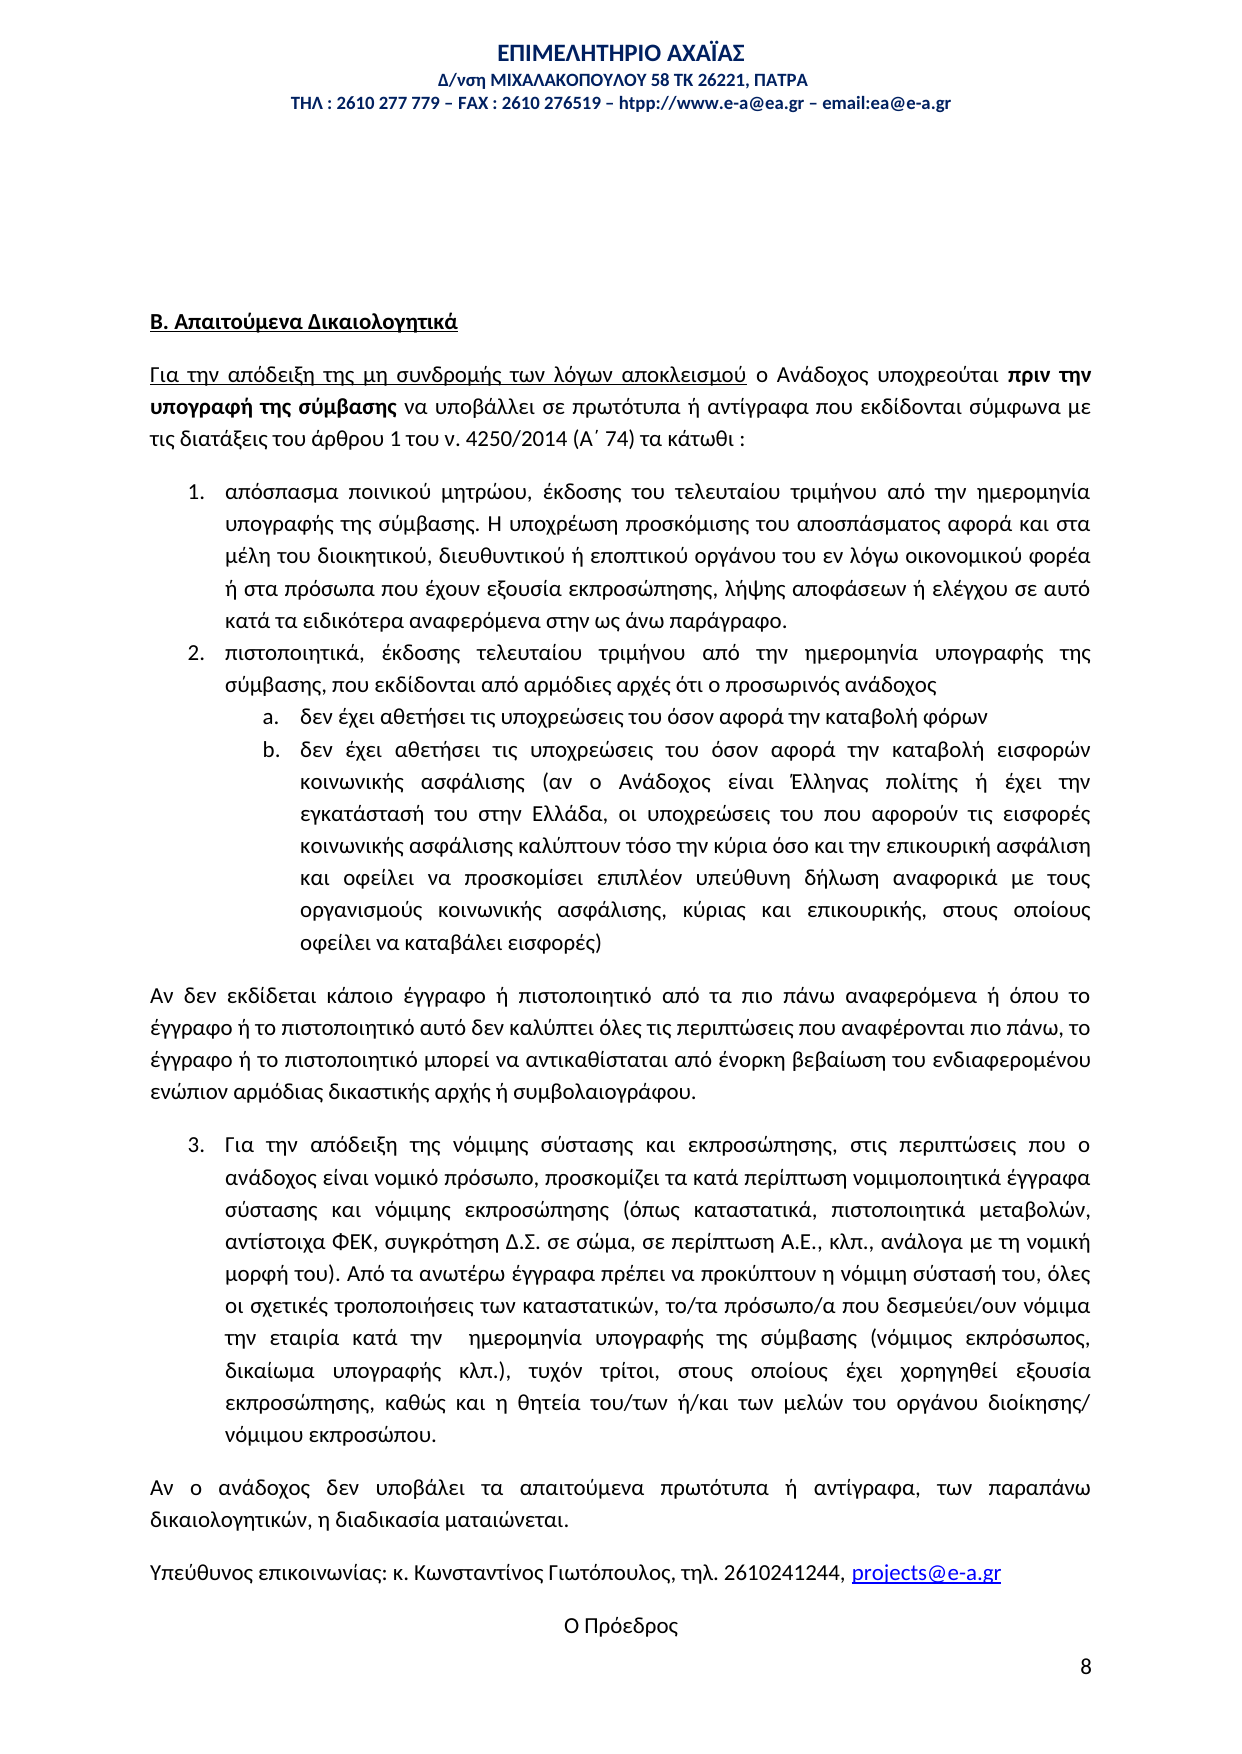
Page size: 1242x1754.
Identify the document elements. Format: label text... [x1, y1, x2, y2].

list Για την απόδειξη της νόμιμης σύστασης και εκπροσώπησης, στις περιπτώσεις που ο ανάδοχος είναι νομικό πρόσωπο, προσκομίζει τα κατά περίπτωση νομιμοποιητικά έγγραφα σύστασης και νόμιμης εκπροσώπησης (όπως καταστατικά, πιστοποιητικά μεταβολών, αντίστοιχα ΦΕΚ, συγκρότηση Δ.Σ. σε σώμα, σε περίπτωση Α.Ε., κλπ., ανάλογα με τη νομική μορφή του). Από τα ανωτέρω έγγραφα πρέπει να προκύπτουν η νόμιμη σύστασή του, όλες οι σχετικές τροποποιήσεις των καταστατικών, το/τα πρόσωπο/α που δεσμεύει/ουν νόμιμα την εταιρία κατά την ημερομηνία υπογραφής της σύμβασης (νόμιμος εκπρόσωπος, δικαίωμα υπογραφής κλπ.), τυχόν τρίτοι, στους οποίους έχει χορηγηθεί εξουσία εκπροσώπησης, καθώς και η θητεία του/των ή/και των μελών του οργάνου διοίκησης/ νόμιμου εκπροσώπου. [187, 1130, 1092, 1448]
text Αν ο ανάδοχος δεν υποβάλει τα απαιτούμενα πρωτότυπα ή αντίγραφα, των παραπάνω δικαιολογητικών, η διαδικασία ματαιώνεται. [150, 1473, 1092, 1533]
text Ο Πρόεδρος [150, 1611, 1092, 1639]
text Αν δεν εκδίδεται κάποιο έγγραφο ή πιστοποιητικό από τα πιο πάνω αναφερόμενα ή όπου το έγγραφο ή το πιστοποιητικό αυτό δεν καλύπτει όλες τις περιπτώσεις που αναφέρονται πιο πάνω, το έγγραφο ή το πιστοποιητικό μπορεί να αντικαθίσταται από ένορκη βεβαίωση του ενδιαφερομένου ενώπιον αρμόδιας δικαστικής αρχής ή συμβολαιογράφου. [150, 981, 1092, 1105]
text Υπεύθυνος επικοινωνίας: κ. Κωνσταντίνος Γιωτόπουλος, τηλ. 2610241244, projects@e-a.gr [150, 1558, 1092, 1586]
list δεν έχει αθετήσει τις υποχρεώσεις του όσον αφορά την καταβολή φόρων [262, 702, 1092, 731]
list πιστοποιητικά, έκδοσης τελευταίου τριμήνου από την ημερομηνία υπογραφής της σύμβασης, που εκδίδονται από αρμόδιες αρχές ότι ο προσωρινός ανάδοχος [187, 638, 1092, 698]
list δεν έχει αθετήσει τις υποχρεώσεις του όσον αφορά την καταβολή εισφορών κοινωνικής ασφάλισης (αν ο Ανάδοχος είναι Έλληνας πολίτης ή έχει την εγκατάστασή του στην Ελλάδα, οι υποχρεώσεις του που αφορούν τις εισφορές κοινωνικής ασφάλισης καλύπτουν τόσο την κύρια όσο και την επικουρική ασφάλιση και οφείλει να προσκομίσει επιπλέον υπεύθυνη δήλωση αναφορικά με τους οργανισμούς κοινωνικής ασφάλισης, κύριας και επικουρικής, στους οποίους οφείλει να καταβάλει εισφορές) [262, 735, 1092, 956]
text Για την απόδειξη της μη συνδρομής των λόγων αποκλεισμού ο Ανάδοχος υποχρεούται πριν την υπογραφή της σύμβασης να υποβάλλει σε πρωτότυπα ή αντίγραφα που εκδίδονται σύμφωνα με τις διατάξεις του άρθρου 1 του ν. 4250/2014 (Α΄ 74) τα κάτωθι : [150, 360, 1092, 452]
text Β. Απαιτούμενα Δικαιολογητικά [150, 307, 1092, 335]
list απόσπασμα ποινικού μητρώου, έκδοσης του τελευταίου τριμήνου από την ημερομηνία υπογραφής της σύμβασης. Η υποχρέωση προσκόμισης του αποσπάσματος αφορά και στα μέλη του διοικητικού, διευθυντικού ή εποπτικού οργάνου του εν λόγω οικονομικού φορέα ή στα πρόσωπα που έχουν εξουσία εκπροσώπησης, λήψης αποφάσεων ή ελέγχου σε αυτό κατά τα ειδικότερα αναφερόμενα στην ως άνω παράγραφο. [187, 477, 1092, 634]
